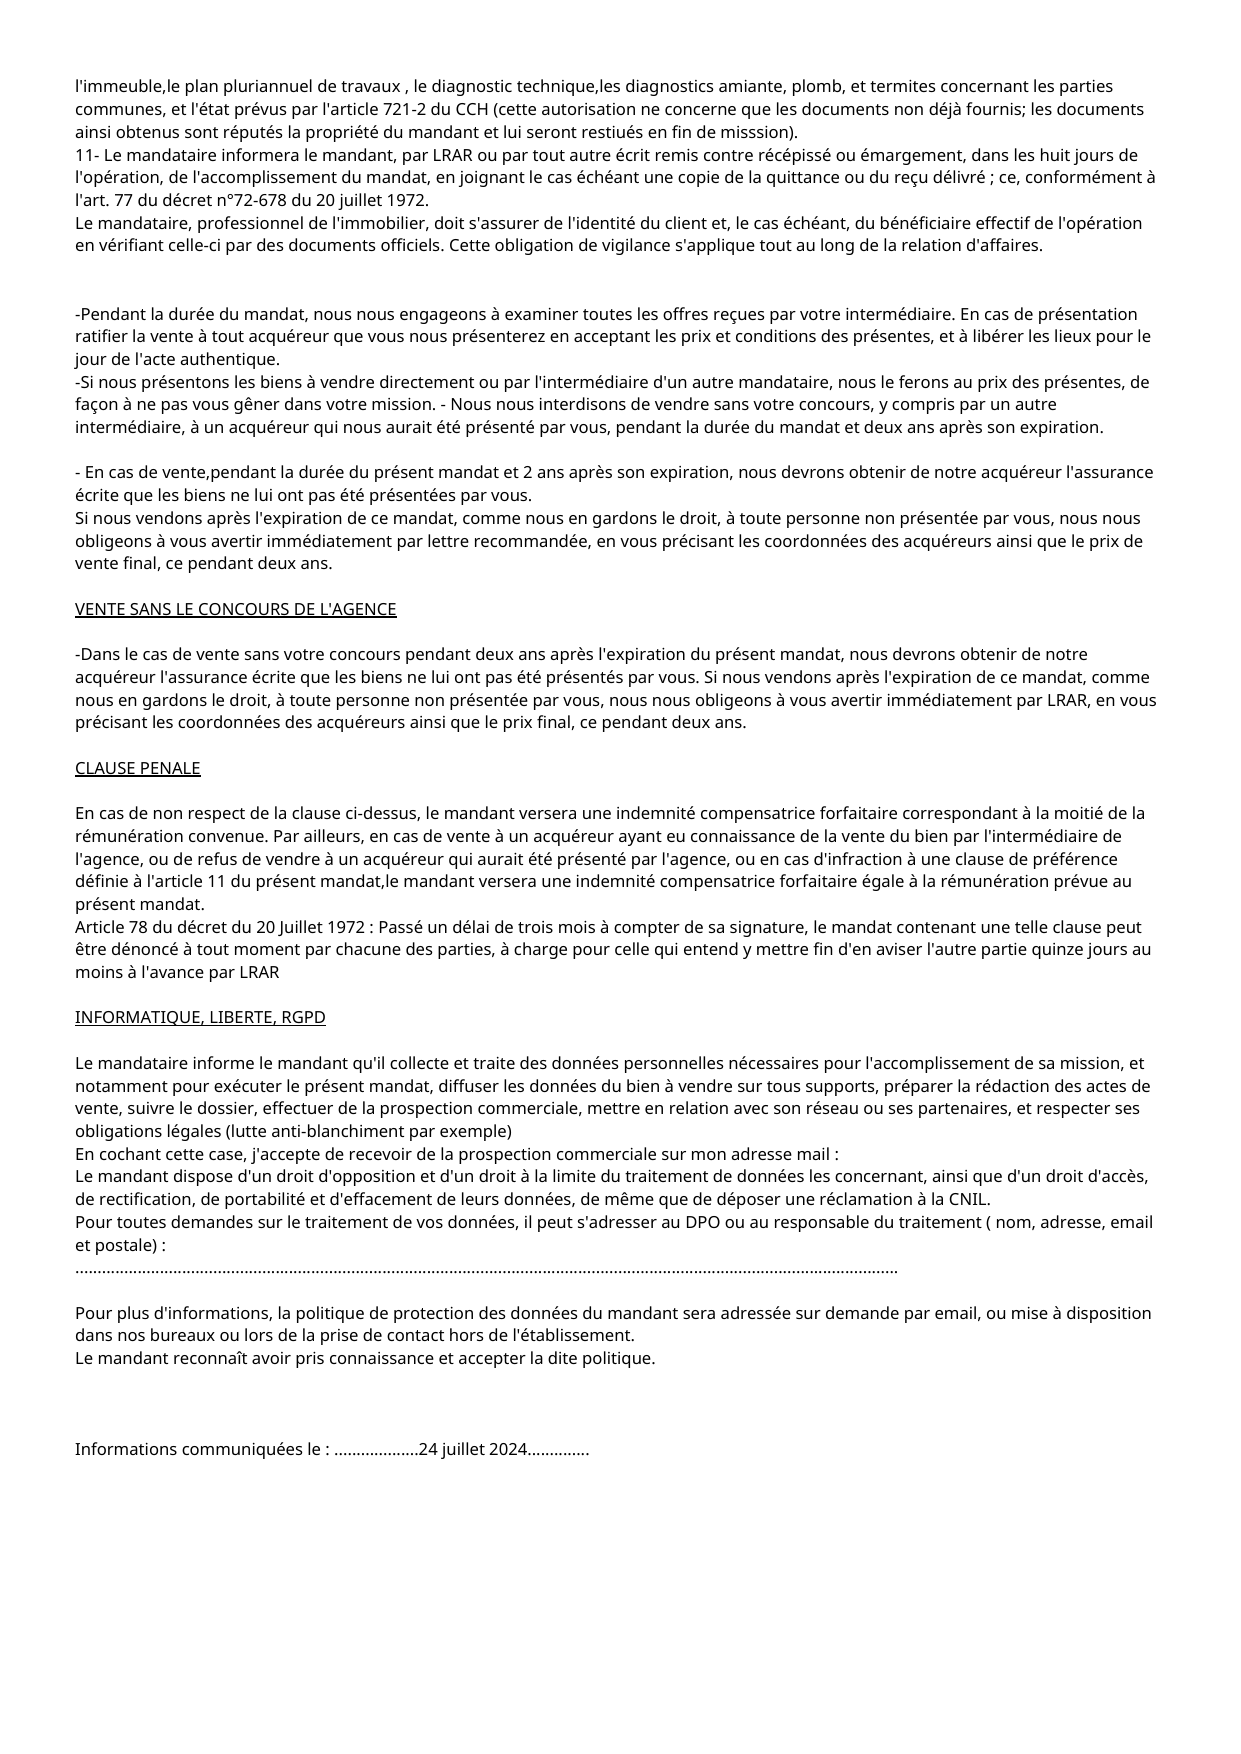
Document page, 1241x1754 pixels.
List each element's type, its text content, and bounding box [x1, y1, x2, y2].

text Le mandant dispose d'un droit d'opposition et d'un droit à la limite du traitement de données les concernant, ainsi que d'un droit d'accès, de rectification, de portabilité et d'effacement de leurs données, de même que de déposer une réclamation à la CNIL. [75, 1165, 1165, 1210]
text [75, 75, 1165, 143]
text Pour toutes demandes sur le traitement de vos données, il peut s'adresser au DPO ou au responsable du traitement ( nom, adresse, email et postale) : [75, 1210, 1165, 1256]
text VENTE SANS LE CONCOURS DE L'AGENCE [75, 597, 1165, 620]
text Le mandataire informe le mandant qu'il collecte et traite des données personnelles nécessaires pour l'accomplissement de sa mission, et notamment pour exécuter le présent mandat, diffuser les données du bien à vendre sur tous supports, préparer la rédaction des actes de vente, suivre le dossier, effectuer de la prospection commerciale, mettre en relation avec son réseau ou ses partenaires, et respecter ses obligations légales (lutte anti-blanchiment par exemple) [75, 1051, 1165, 1142]
text -Pendant la durée du mandat, nous nous engageons à examiner toutes les offres reçues par votre intermédiaire. En cas de présentation ratifier la vente à tout acquéreur que vous nous présenterez en acceptant les prix et conditions des présentes, et à libérer les lieux pour le jour de l'acte authentique. [75, 302, 1165, 370]
text Le mandataire, professionnel de l'immobilier, doit s'assurer de l'identité du client et, le cas échéant, du bénéficiaire effectif de l'opération en vérifiant celle-ci par des documents officiels. Cette obligation de vigilance s'applique tout au long de la relation d'affaires. [75, 211, 1165, 257]
text INFORMATIQUE, LIBERTE, RGPD [75, 1006, 1165, 1029]
text Article 78 du décret du 20 Juillet 1972 : Passé un délai de trois mois à compter de sa signature, le mandat contenant une telle clause peut être dénoncé à tout moment par chacune des parties, à charge pour celle qui entend y mettre fin d'en aviser l'autre partie quinze jours au moins à l'avance par LRAR [75, 915, 1165, 983]
text Le mandant reconnaît avoir pris connaissance et accepter la dite politique. [75, 1347, 1165, 1369]
text Informations communiquées le : ...................24 juillet 2024.............. [75, 1437, 1165, 1460]
text -Si nous présentons les biens à vendre directement ou par l'intermédiaire d'un autre mandataire, nous le ferons au prix des présentes, de façon à ne pas vous gêner dans votre mission. - Nous nous interdisons de vendre sans votre concours, y compris par un autre intermédiaire, à un acquéreur qui nous aurait été présenté par vous, pendant la durée du mandat et deux ans après son expiration. [75, 370, 1165, 438]
text Si nous vendons après l'expiration de ce mandat, comme nous en gardons le droit, à toute personne non présentée par vous, nous nous obligeons à vous avertir immédiatement par lettre recommandée, en vous précisant les coordonnées des acquéreurs ainsi que le prix de vente final, ce pendant deux ans. [75, 506, 1165, 574]
text En cochant cette case, j'accepte de recevoir de la prospection commerciale sur mon adresse mail : [75, 1142, 1165, 1165]
text Pour plus d'informations, la politique de protection des données du mandant sera adressée sur demande par email, ou mise à disposition dans nos bureaux ou lors de la prise de contact hors de l'établissement. [75, 1301, 1165, 1347]
text - En cas de vente,pendant la durée du présent mandat et 2 ans après son expiration, nous devrons obtenir de notre acquéreur l'assurance écrite que les biens ne lui ont pas été présentées par vous. [75, 461, 1165, 506]
text En cas de non respect de la clause ci-dessus, le mandant versera une indemnité compensatrice forfaitaire correspondant à la moitié de la rémunération convenue. Par ailleurs, en cas de vente à un acquéreur ayant eu connaissance de la vente du bien par l'intermédiaire de l'agence, ou de refus de vendre à un acquéreur qui aurait été présenté par l'agence, ou en cas d'infraction à une clause de préférence définie à l'article 11 du présent mandat,le mandant versera une indemnité compensatrice forfaitaire égale à la rémunération prévue au présent mandat. [75, 802, 1165, 915]
text CLAUSE PENALE [75, 756, 1165, 779]
text -Dans le cas de vente sans votre concours pendant deux ans après l'expiration du présent mandat, nous devrons obtenir de notre acquéreur l'assurance écrite que les biens ne lui ont pas été présentés par vous. Si nous vendons après l'expiration de ce mandat, comme nous en gardons le droit, à toute personne non présentée par vous, nous nous obligeons à vous avertir immédiatement par LRAR, en vous précisant les coordonnées des acquéreurs ainsi que le prix final, ce pendant deux ans. [75, 643, 1165, 733]
text 11- Le mandataire informera le mandant, par LRAR ou par tout autre écrit remis contre récépissé ou émargement, dans les huit jours de l'opération, de l'accomplissement du mandat, en joignant le cas échéant une copie de la quittance ou du reçu délivré ; ce, conformément à l'art. 77 du décret n°72-678 du 20 juillet 1972. [75, 143, 1165, 211]
text ......................................................................................................................................................................................... [75, 1256, 1165, 1278]
